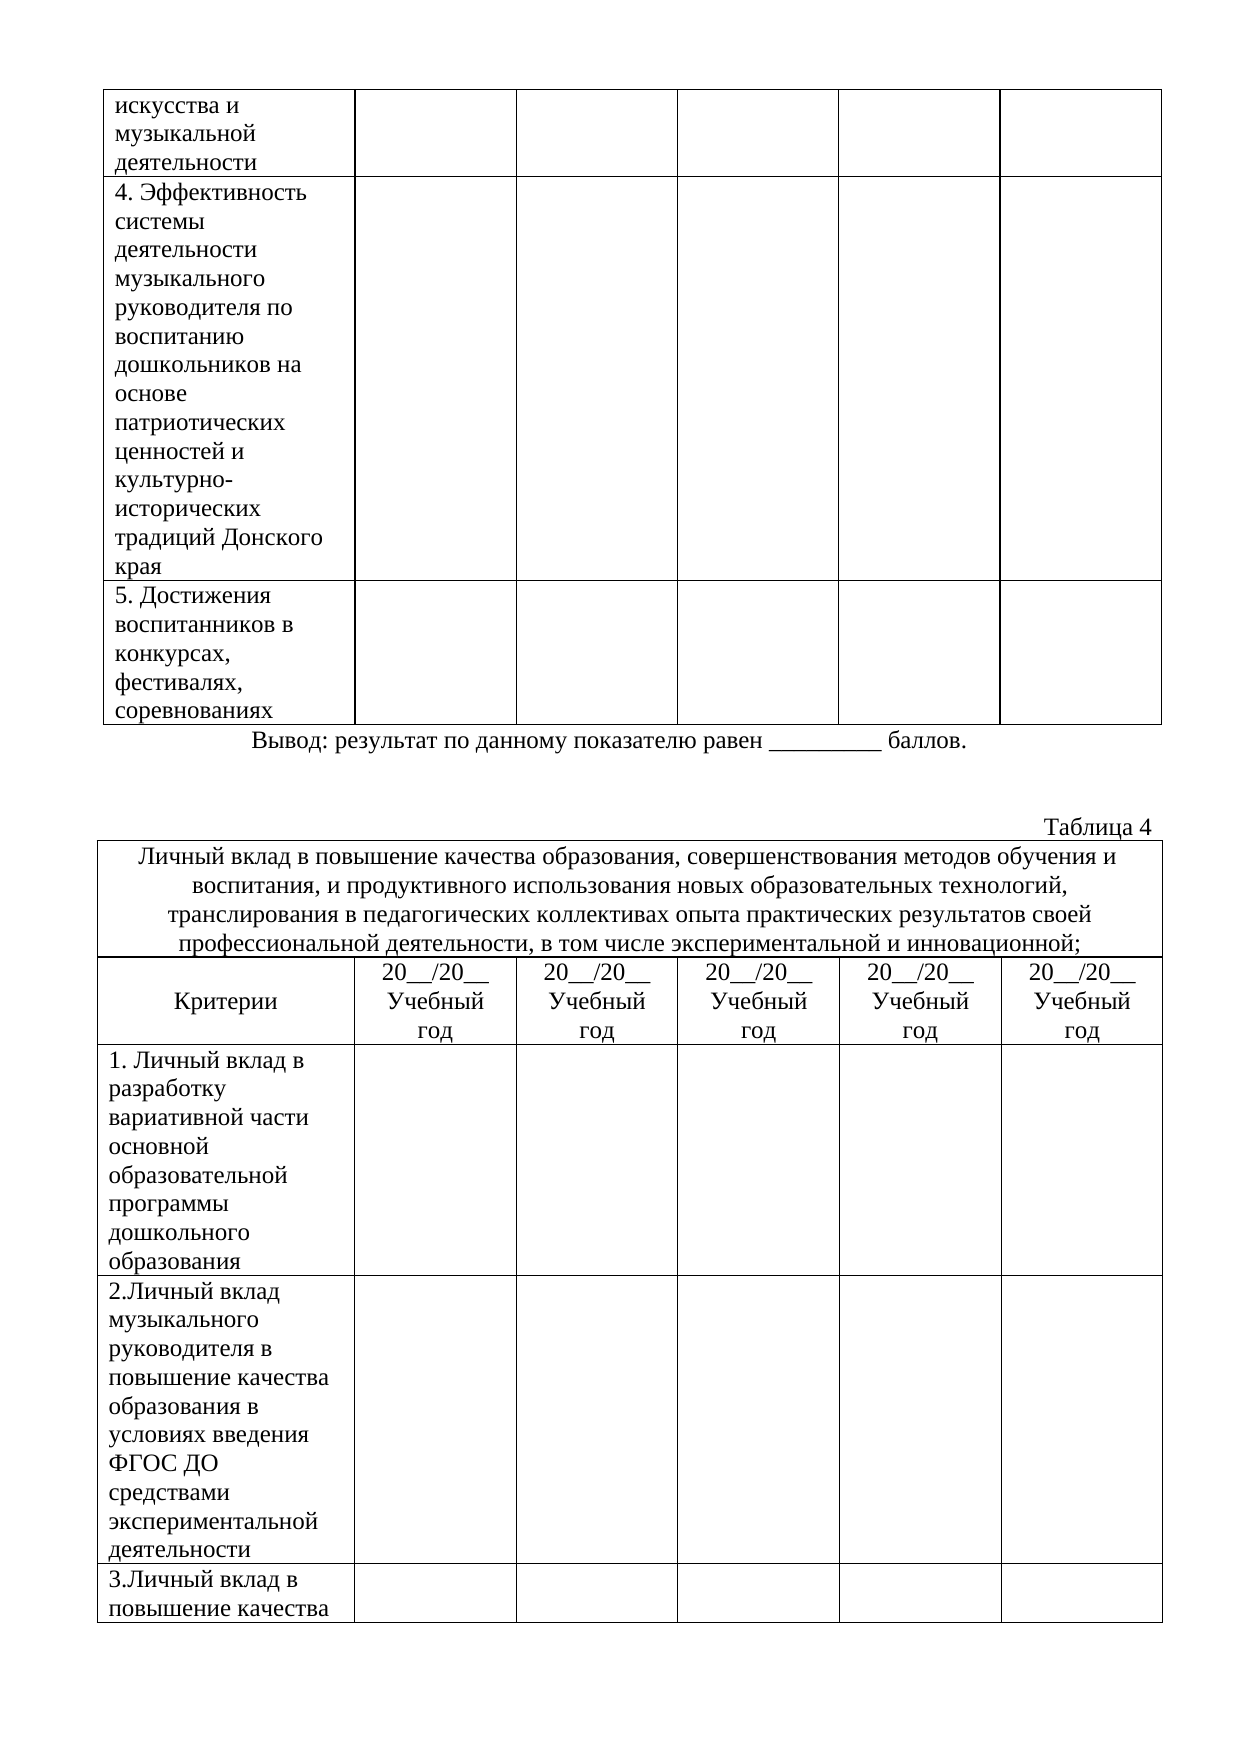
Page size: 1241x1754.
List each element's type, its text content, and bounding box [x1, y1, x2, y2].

table_cell 20__/20__ Учебный год [840, 958, 1001, 1044]
table_cell 4. Эффективность системы деятельности музыкального руководителя по воспитанию дошкольников на основе патриотических ценностей и культурно-исторических традиций Донского края [104, 177, 354, 579]
table_cell [678, 581, 838, 724]
table_cell [517, 177, 677, 579]
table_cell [104, 90, 354, 176]
table_cell 20__/20__ Учебный год [517, 958, 677, 1044]
table_cell [678, 177, 838, 579]
table_cell [678, 1564, 839, 1622]
table_cell [1001, 581, 1161, 724]
table_cell [517, 1564, 677, 1622]
table_cell 20__/20__ Учебный год [678, 958, 839, 1044]
table_cell 20__/20__ Учебный год [355, 958, 516, 1044]
table_cell 2.Личный вклад музыкального руководителя в повышение качества образования в условиях введения ФГОС ДО средствами экспериментальной деятельности [98, 1276, 354, 1563]
text Таблица 4 [177, 812, 1152, 840]
table_cell [678, 1045, 839, 1275]
table_cell Критерии [98, 958, 354, 1044]
table_cell [356, 581, 516, 724]
table_cell [355, 1045, 516, 1275]
table_cell [355, 1276, 516, 1563]
table_cell [517, 1045, 677, 1275]
table_header Личный вклад в повышение качества образования, совершенствования методов обучения и воспитания, и продуктивного использования новых образовательных технологий, транслирования в педагогических коллективах опыта практических результатов своей профессиональной деятельности, в том числе экспериментальной и инновационной; [98, 841, 1162, 956]
table_cell [840, 1564, 1001, 1622]
table_cell [517, 90, 677, 176]
table_cell [678, 1276, 839, 1563]
table_cell [840, 1276, 1001, 1563]
table_cell 20__/20__ Учебный год [1002, 958, 1162, 1044]
table_cell [356, 90, 516, 176]
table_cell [98, 1564, 354, 1622]
table_cell [1001, 177, 1161, 579]
table_cell [1002, 1276, 1162, 1563]
table_cell [840, 1045, 1001, 1275]
table_cell [1002, 1045, 1162, 1275]
table_cell 1. Личный вклад в разработку вариативной части основной образовательной программы дошкольного образования [98, 1045, 354, 1275]
table_cell [839, 581, 999, 724]
table_cell [678, 90, 838, 176]
table_cell [355, 1564, 516, 1622]
table_cell 5. Достижения воспитанников в конкурсах, фестивалях, соревнованиях [104, 581, 354, 724]
text Вывод: результат по данному показателю равен _________ баллов. [177, 725, 1152, 754]
table_cell [839, 90, 999, 176]
table_cell [839, 177, 999, 579]
table_cell [356, 177, 516, 579]
table_cell [1002, 1564, 1162, 1622]
table_cell [517, 1276, 677, 1563]
table_cell [1001, 90, 1161, 176]
table_cell [517, 581, 677, 724]
